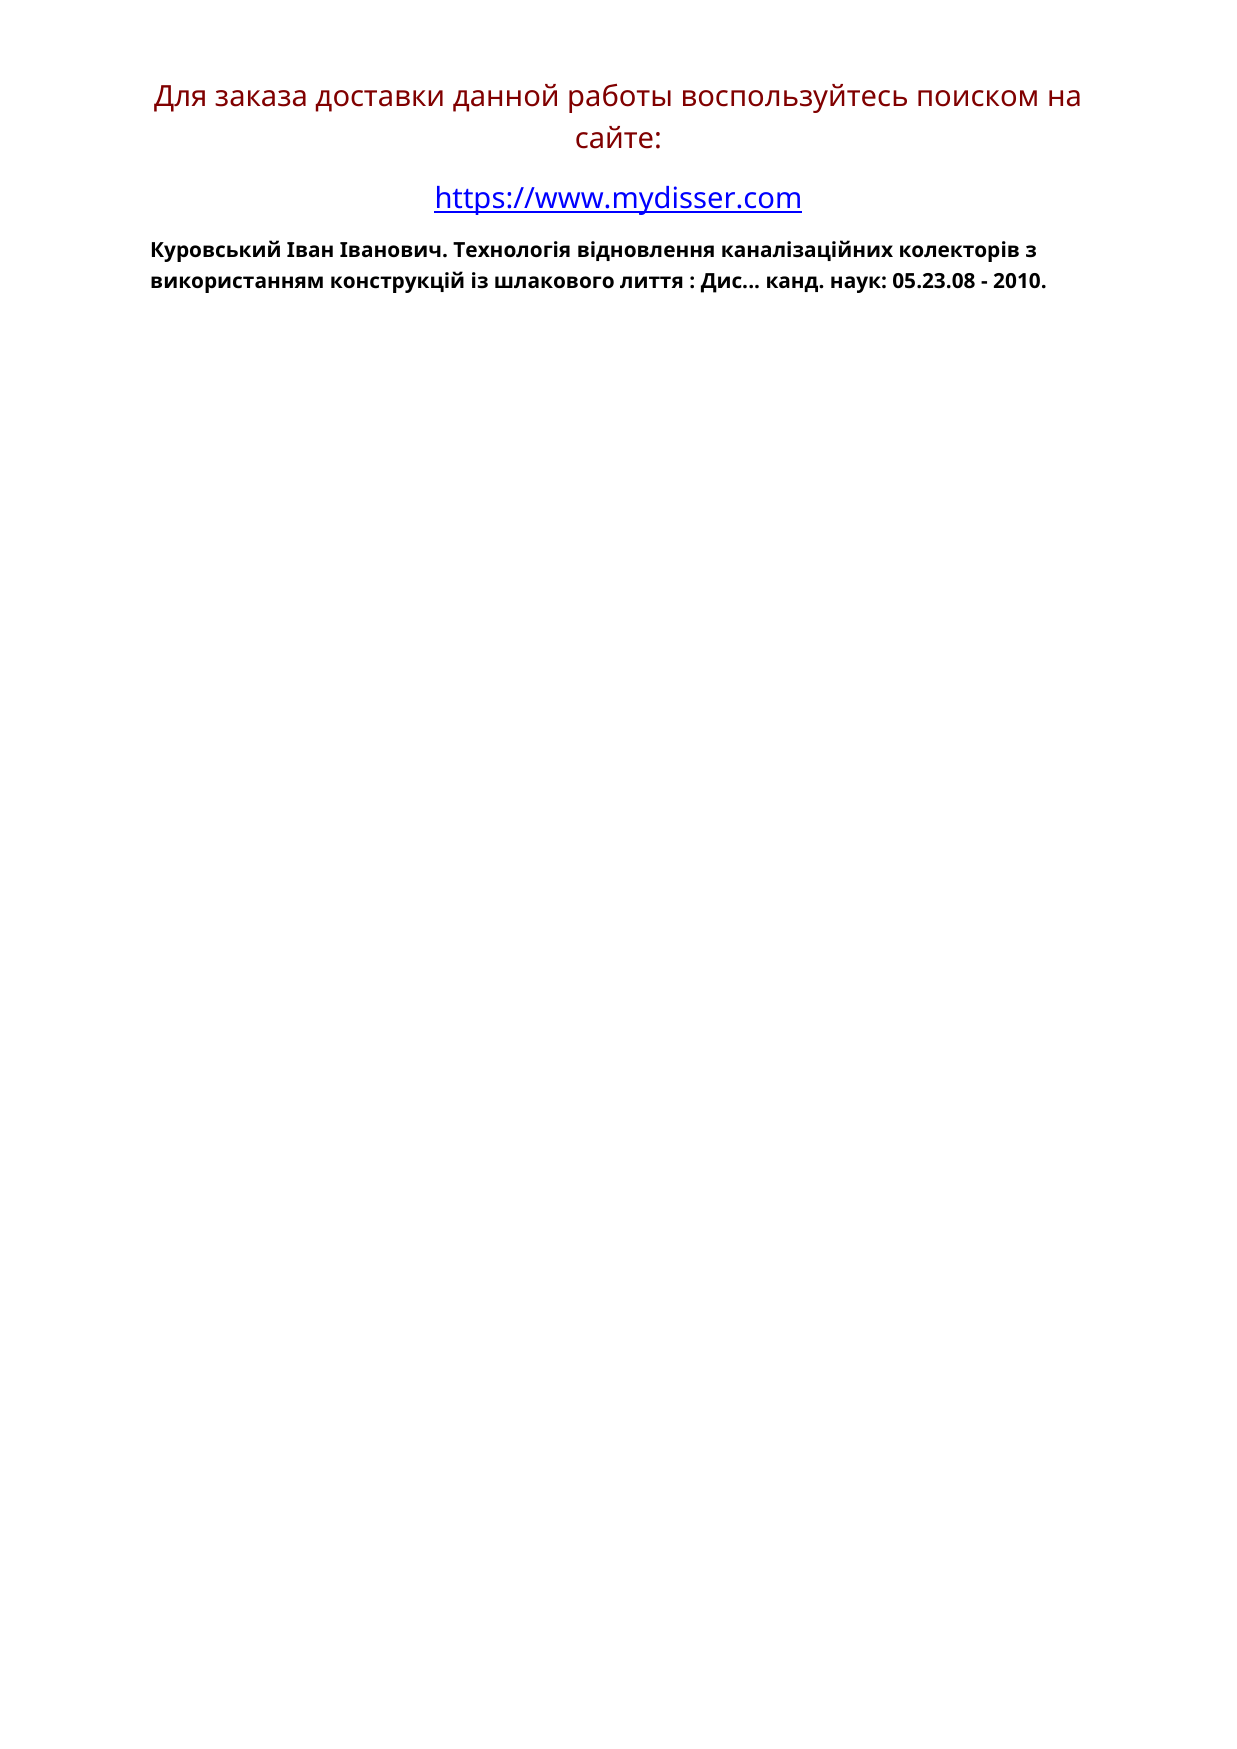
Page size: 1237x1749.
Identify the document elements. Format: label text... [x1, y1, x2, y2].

text Куровський Іван Іванович. Технологія відновлення каналізаційних колекторів з використанням конструкцій із шлакового лиття : Дис... канд. наук: 05.23.08 - 2010. [150, 236, 1086, 294]
